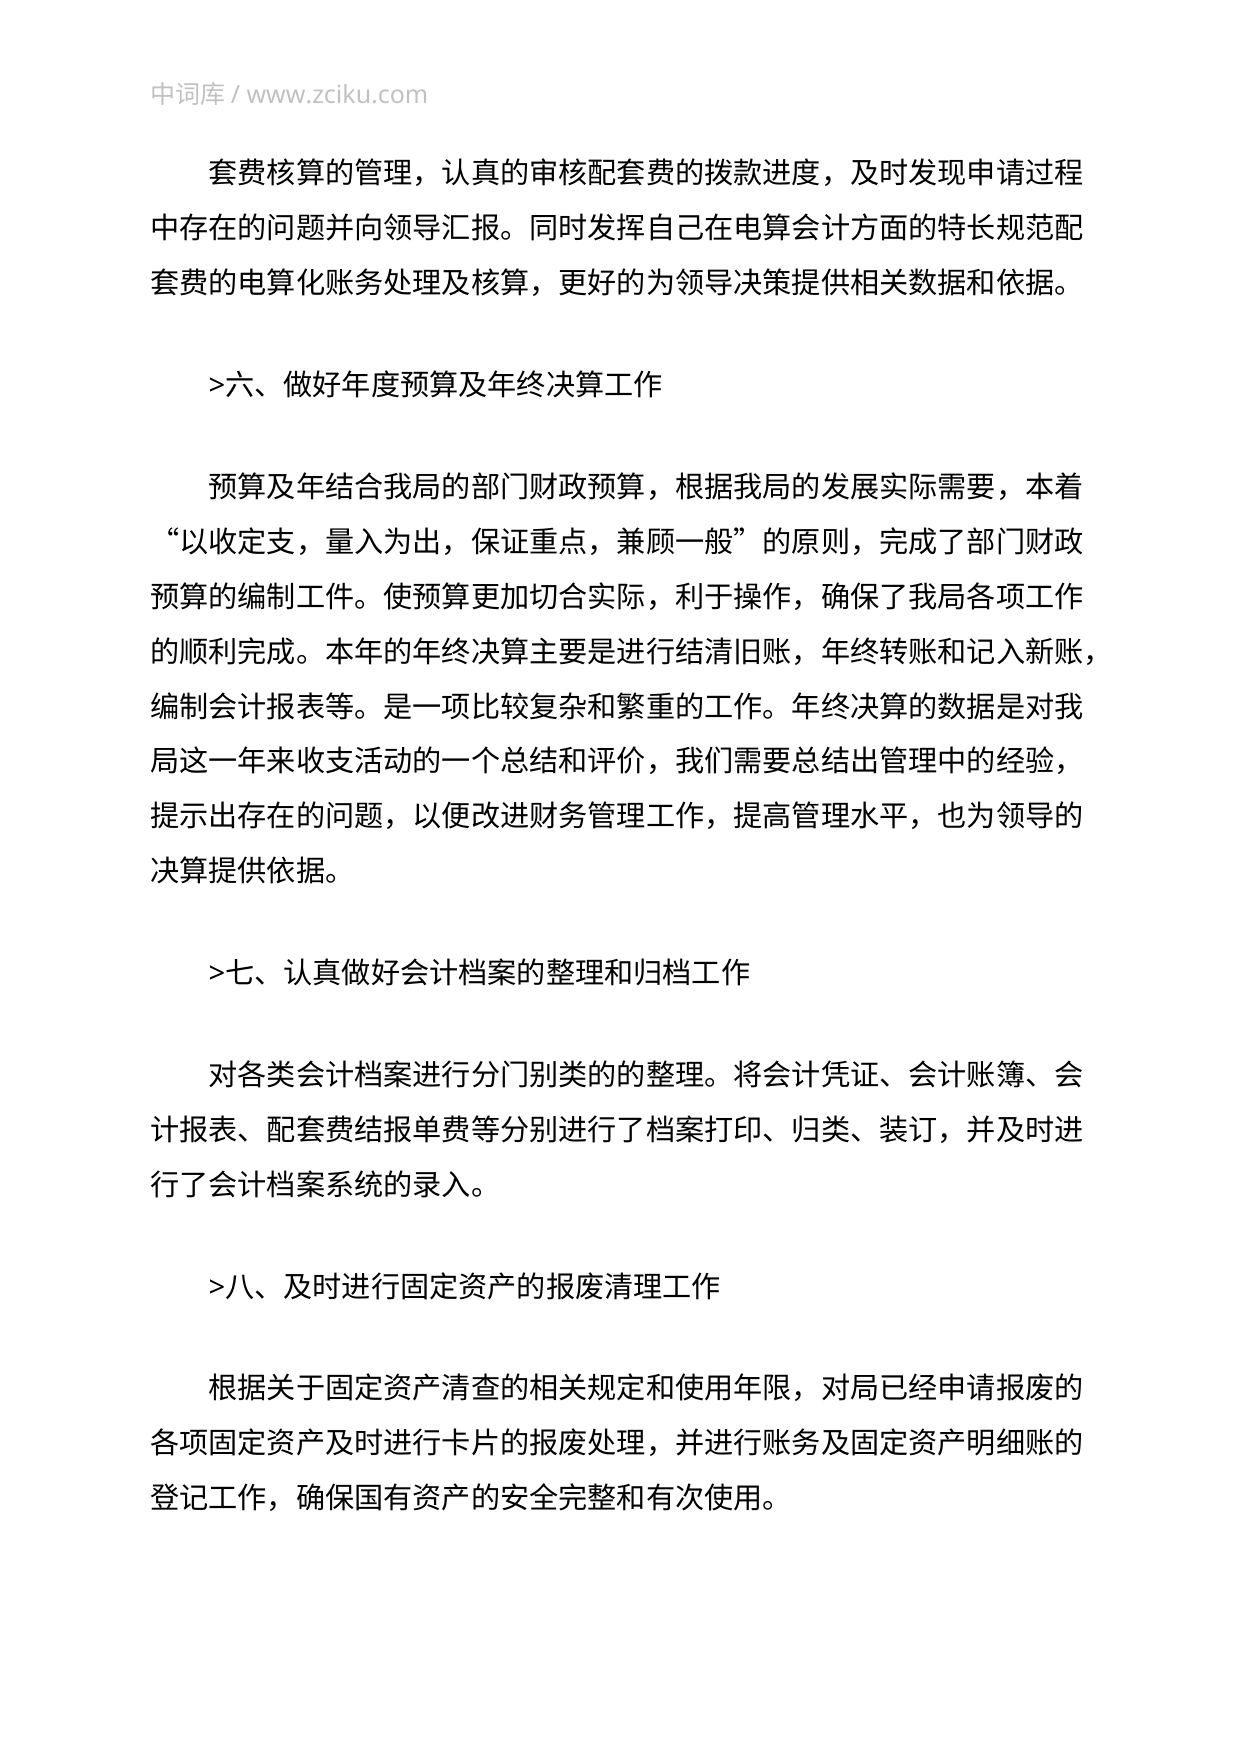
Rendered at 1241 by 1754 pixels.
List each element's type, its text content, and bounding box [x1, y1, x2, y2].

text 对各类会计档案进行分门别类的的整理。将会计凭证、会计账簿、会计报表、配套费结报单费等分别进行了档案打印、归类、装订，并及时进行了会计档案系统的录入。 [150, 1052, 1090, 1204]
text 套费核算的管理，认真的审核配套费的拨款进度，及时发现申请过程中存在的问题并向领导汇报。同时发挥自己在电算会计方面的特长规范配套费的电算化账务处理及核算，更好的为领导决策提供相关数据和依据。 [150, 150, 1090, 302]
text >七、认真做好会计档案的整理和归档工作 [150, 949, 1090, 992]
text >八、及时进行固定资产的报废清理工作 [150, 1263, 1090, 1306]
text >六、做好年度预算及年终决算工作 [150, 362, 1090, 404]
text 预算及年结合我局的部门财政预算，根据我局的发展实际需要，本着“以收定支，量入为出，保证重点，兼顾一般”的原则，完成了部门财政预算的编制工件。使预算更加切合实际，利于操作，确保了我局各项工作的顺利完成。本年的年终决算主要是进行结清旧账，年终转账和记入新账，编制会计报表等。是一项比较复杂和繁重的工作。年终决算的数据是对我局这一年来收支活动的一个总结和评价，我们需要总结出管理中的经验，提示出存在的问题，以便改进财务管理工作，提高管理水平，也为领导的决算提供依据。 [150, 463, 1090, 890]
text 根据关于固定资产清查的相关规定和使用年限，对局已经申请报废的各项固定资产及时进行卡片的报废处理，并进行账务及固定资产明细账的登记工作，确保国有资产的安全完整和有次使用。 [150, 1365, 1090, 1517]
